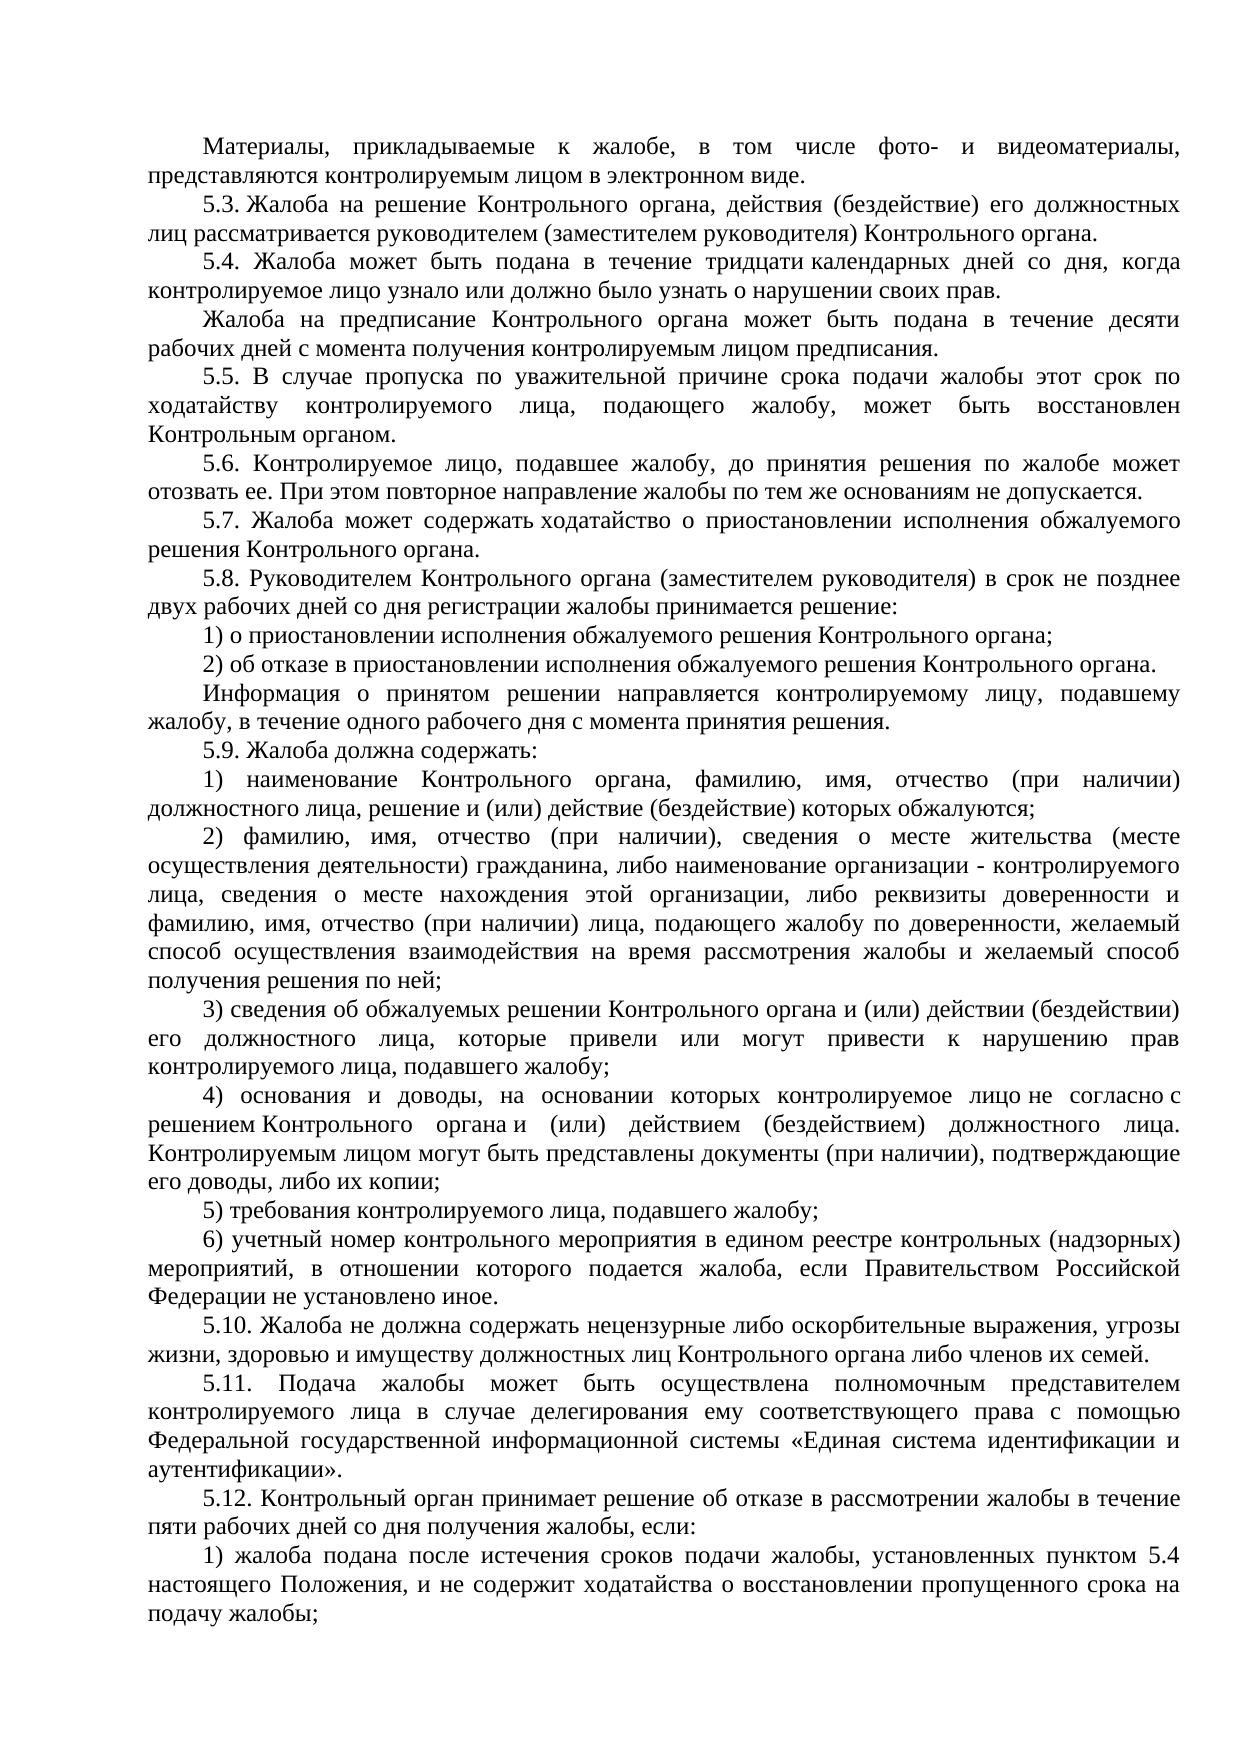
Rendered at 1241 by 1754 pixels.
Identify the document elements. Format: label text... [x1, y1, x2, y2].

text 1) жалоба подана после истечения сроков подачи жалобы, установленных пунктом 5.4 настоящего Положения, и не содержит ходатайства о восстановлении пропущенного срока на подачу жалобы; [148, 1540, 1181, 1626]
text 5.8. Руководителем Контрольного органа (заместителем руководителя) в срок не позднее двух рабочих дней со дня регистрации жалобы принимается решение: [148, 563, 1181, 620]
text 5.11. Подача жалобы может быть осуществлена полномочным представителем контролируемого лица в случае делегирования ему соответствующего права с помощью Федеральной государственной информационной системы «Единая система идентификации и аутентификации». [148, 1368, 1181, 1483]
text 5) требования контролируемого лица, подавшего жалобу; [148, 1195, 1181, 1224]
text 5.4. Жалоба может быть подана в течение тридцати календарных дней со дня, когда контролируемое лицо узнало или должно было узнать о нарушении своих прав. [148, 246, 1181, 304]
text 1) о приостановлении исполнения обжалуемого решения Контрольного органа; [148, 620, 1181, 649]
text 2) об отказе в приостановлении исполнения обжалуемого решения Контрольного органа. [148, 649, 1181, 678]
text 5.3. Жалоба на решение Контрольного органа, действия (бездействие) его должностных лиц рассматривается руководителем (заместителем руководителя) Контрольного органа. [148, 189, 1181, 246]
text 5.7. Жалоба может содержать ходатайство о приостановлении исполнения обжалуемого решения Контрольного органа. [148, 505, 1181, 563]
text Жалоба на предписание Контрольного органа может быть подана в течение десяти рабочих дней с момента получения контролируемым лицом предписания. [148, 304, 1181, 361]
text 5.10. Жалоба не должна содержать нецензурные либо оскорбительные выражения, угрозы жизни, здоровью и имуществу должностных лиц Контрольного органа либо членов их семей. [148, 1310, 1181, 1368]
text 5.12. Контрольный орган принимает решение об отказе в рассмотрении жалобы в течение пяти рабочих дней со дня получения жалобы, если: [148, 1483, 1181, 1540]
text 3) сведения об обжалуемых решении Контрольного органа и (или) действии (бездействии) его должностного лица, которые привели или могут привести к нарушению прав контролируемого лица, подавшего жалобу; [148, 994, 1181, 1080]
text 6) учетный номер контрольного мероприятия в едином реестре контрольных (надзорных) мероприятий, в отношении которого подается жалоба, если Правительством Российской Федерации не установлено иное. [148, 1224, 1181, 1310]
text 5.5. В случае пропуска по уважительной причине срока подачи жалобы этот срок по ходатайству контролируемого лица, подающего жалобу, может быть восстановлен Контрольным органом. [148, 361, 1181, 448]
text 5.6. Контролируемое лицо, подавшее жалобу, до принятия решения по жалобе может отозвать ее. При этом повторное направление жалобы по тем же основаниям не допускается. [148, 448, 1181, 505]
text 5.9. Жалоба должна содержать: [202, 735, 1181, 764]
text Материалы, прикладываемые к жалобе, в том числе фото- и видеоматериалы, представляются контролируемым лицом в электронном виде. [148, 131, 1181, 189]
text 2) фамилию, имя, отчество (при наличии), сведения о месте жительства (месте осуществления деятельности) гражданина, либо наименование организации - контролируемого лица, сведения о месте нахождения этой организации, либо реквизиты доверенности и фамилию, имя, отчество (при наличии) лица, подающего жалобу по доверенности, желаемый способ осуществления взаимодействия на время рассмотрения жалобы и желаемый способ получения решения по ней; [148, 821, 1181, 994]
text 1) наименование Контрольного органа, фамилию, имя, отчество (при наличии) должностного лица, решение и (или) действие (бездействие) которых обжалуются; [148, 764, 1181, 821]
text 4) основания и доводы, на основании которых контролируемое лицо не согласно с решением Контрольного органа и (или) действием (бездействием) должностного лица. Контролируемым лицом могут быть представлены документы (при наличии), подтверждающие его доводы, либо их копии; [148, 1080, 1181, 1195]
text Информация о принятом решении направляется контролируемому лицу, подавшему жалобу, в течение одного рабочего дня с момента принятия решения. [148, 678, 1181, 735]
